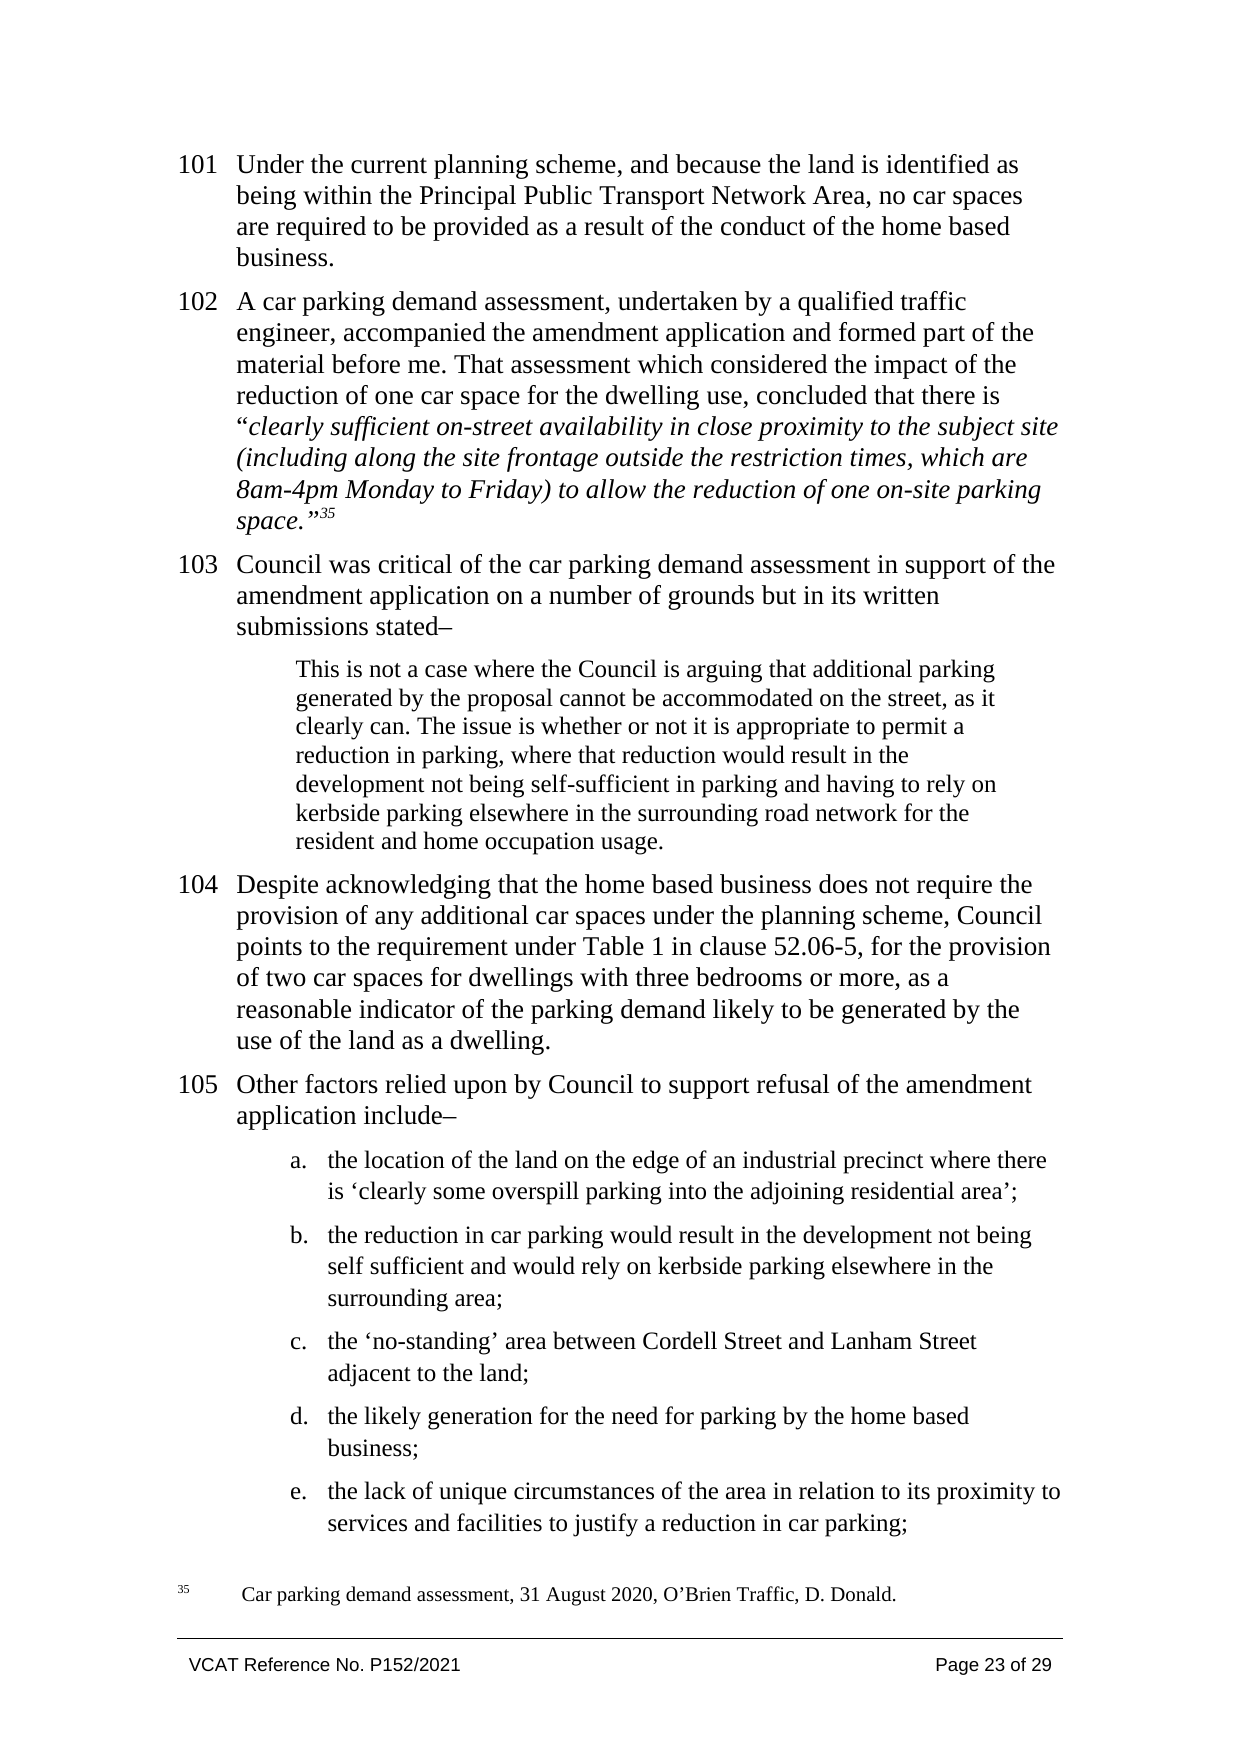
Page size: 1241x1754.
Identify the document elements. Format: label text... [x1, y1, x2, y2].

text Despite acknowledging that the home based business does not require the provision of any additional car spaces under the planning scheme, Council points to the requirement under Table 1 in clause 52.06-5, for the provision of two car spaces for dwellings with three bedrooms or more, as a reasonable indicator of the parking demand likely to be generated by the use of the land as a dwelling. [177, 868, 1063, 1055]
text Under the current planning scheme, and because the land is identified as being within the Principal Public Transport Network Area, no car spaces are required to be provided as a result of the conduct of the home based business. [177, 148, 1063, 273]
list the location of the land on the edge of an industrial precinct where there is ‘clearly some overspill parking into the adjoining residential area’; [290, 1143, 1063, 1205]
text Other factors relied upon by Council to support refusal of the amendment application include– [177, 1068, 1063, 1130]
list the ‘no-standing’ area between Cordell Street and Lanham Street adjacent to the land; [290, 1324, 1063, 1386]
list the likely generation for the need for parking by the home based business; [290, 1399, 1063, 1461]
list the lack of unique circumstances of the area in relation to its proximity to services and facilities to justify a reduction in car parking; [290, 1474, 1063, 1536]
text Council was critical of the car parking demand assessment in support of the amendment application on a number of grounds but in its written submissions stated– [177, 548, 1063, 641]
text A car parking demand assessment, undertaken by a qualified traffic engineer, accompanied the amendment application and formed part of the material before me. That assessment which considered the impact of the reduction of one car space for the dwelling use, concluded that there is “clearly sufficient on-street availability in close proximity to the subject site (including along the site frontage outside the restriction times, which are 8am-4pm Monday to Friday) to allow the reduction of one on-site parking space.” [177, 285, 1063, 535]
list the reduction in car parking would result in the development not being self sufficient and would rely on kerbside parking elsewhere in the surrounding area; [290, 1218, 1063, 1311]
text This is not a case where the Council is arguing that additional parking generated by the proposal cannot be accommodated on the street, as it clearly can. The issue is whether or not it is appropriate to permit a reduction in parking, where that reduction would result in the development not being self-sufficient in parking and having to rely on kerbside parking elsewhere in the surrounding road network for the resident and home occupation usage. [295, 654, 1004, 855]
